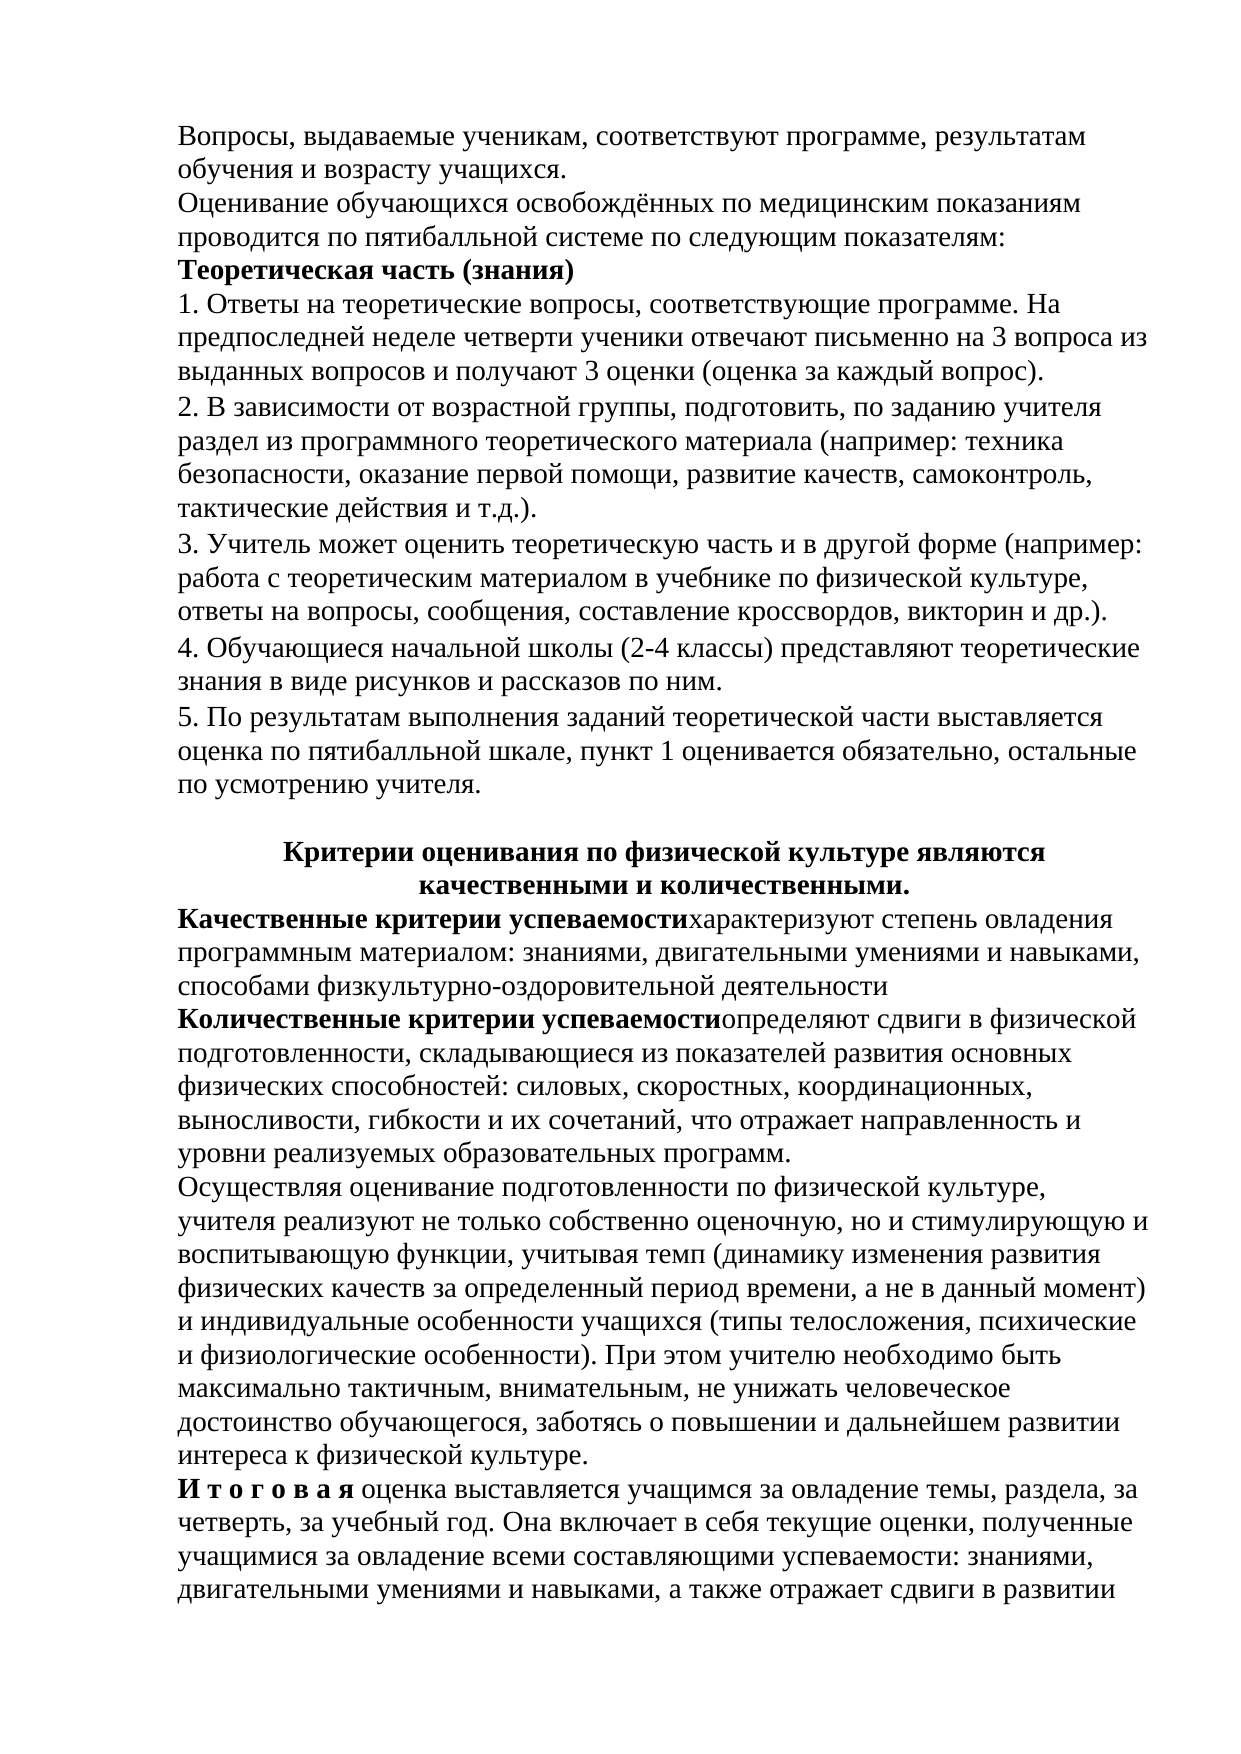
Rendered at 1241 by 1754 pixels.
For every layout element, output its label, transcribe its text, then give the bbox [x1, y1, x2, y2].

text 5. По результатам выполнения заданий теоретической части выставляется оценка по пятибалльной шкале, пункт 1 оценивается обязательно, остальные по усмотрению учителя. [177, 699, 1152, 800]
text Критерии оценивания по физической культуре являются качественными и количественными. [177, 834, 1152, 901]
text Качественные критерии успеваемостихарактеризуют степень овладения программным материалом: знаниями, двигательными умениями и навыками, способами физкультурно-оздоровительной деятельности [177, 901, 1152, 1001]
text Вопросы, выдаваемые ученикам, соответствуют программе, результатам обучения и возрасту учащихся. [177, 118, 1152, 185]
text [177, 1471, 1152, 1605]
text Оценивание обучающихся освобождённых по медицинским показаниям проводится по пятибалльной системе по следующим показателям: Теоретическая часть (знания) [177, 185, 1152, 286]
text Осуществляя оценивание подготовленности по физической культуре, учителя реализуют не только собственно оценочную, но и стимулирующую и воспитывающую функции, учитывая темп (динамику изменения развития физических качеств за определенный период времени, а не в данный момент) и индивидуальные особенности учащихся (типы телосложения, психические и физиологические особенности). При этом учителю необходимо быть максимально тактичным, внимательным, не унижать человеческое достоинство обучающегося, заботясь о повышении и дальнейшем развитии интереса к физической культуре. [177, 1169, 1152, 1471]
text 1. Ответы на теоретические вопросы, соответствующие программе. На предпоследней неделе четверти ученики отвечают письменно на 3 вопроса из выданных вопросов и получают 3 оценки (оценка за каждый вопрос). [177, 286, 1152, 386]
text 3. Учитель может оценить теоретическую часть и в другой форме (например: работа с теоретическим материалом в учебнике по физической культуре, ответы на вопросы, сообщения, составление кроссвордов, викторин и др.). [177, 526, 1152, 627]
text Количественные критерии успеваемостиопределяют сдвиги в физической подготовленности, складывающиеся из показателей развития основных физических способностей: силовых, скоростных, координационных, выносливости, гибкости и их сочетаний, что отражает направленность и уровни реализуемых образовательных программ. [177, 1001, 1152, 1169]
text 2. В зависимости от возрастной группы, подготовить, по заданию учителя раздел из программного теоретического материала (например: техника безопасности, оказание первой помощи, развитие качеств, самоконтроль, тактические действия и т.д.). [177, 389, 1152, 523]
text 4. Обучающиеся начальной школы (2-4 классы) представляют теоретические знания в виде рисунков и рассказов по ним. [177, 630, 1152, 697]
